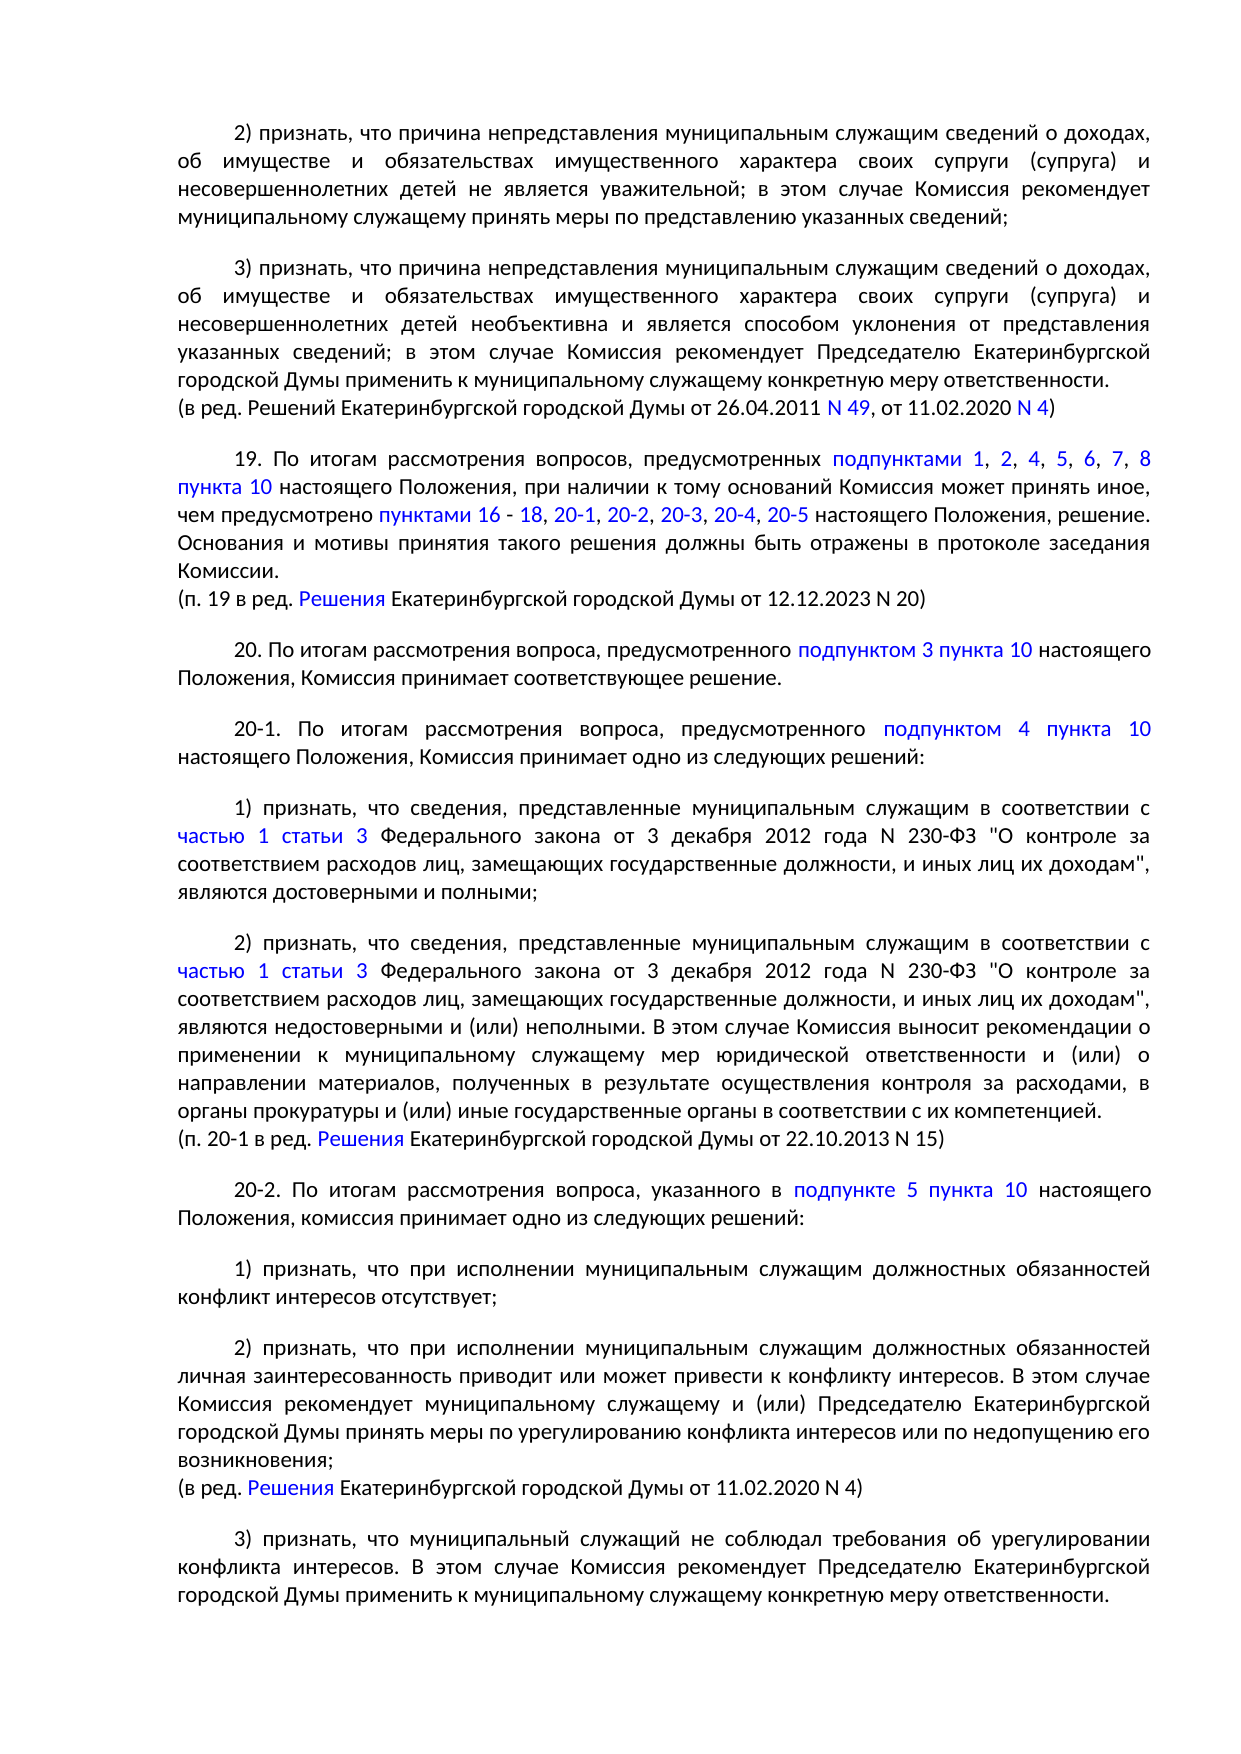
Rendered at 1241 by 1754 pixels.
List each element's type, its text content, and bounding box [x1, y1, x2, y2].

text 2) признать, что при исполнении муниципальным служащим должностных обязанностей личная заинтересованность приводит или может привести к конфликту интересов. В этом случае Комиссия рекомендует муниципальному служащему и (или) Председателю Екатеринбургской городской Думы принять меры по урегулированию конфликта интересов или по недопущению его возникновения; [177, 1333, 1152, 1473]
text 20-2. По итогам рассмотрения вопроса, указанного в подпункте 5 пункта 10 настоящего Положения, комиссия принимает одно из следующих решений: [177, 1175, 1152, 1231]
text 3) признать, что причина непредставления муниципальным служащим сведений о доходах, об имуществе и обязательствах имущественного характера своих супруги (супруга) и несовершеннолетних детей необъективна и является способом уклонения от представления указанных сведений; в этом случае Комиссия рекомендует Председателю Екатеринбургской городской Думы применить к муниципальному служащему конкретную меру ответственности. [177, 253, 1152, 393]
text 20-1. По итогам рассмотрения вопроса, предусмотренного подпунктом 4 пункта 10 настоящего Положения, Комиссия принимает одно из следующих решений: [177, 714, 1152, 770]
text 20. По итогам рассмотрения вопроса, предусмотренного подпунктом 3 пункта 10 настоящего Положения, Комиссия принимает соответствующее решение. [177, 635, 1152, 691]
text (п. 19 в ред. Решения Екатеринбургской городской Думы от 12.12.2023 N 20) [177, 584, 1152, 612]
text (в ред. Решений Екатеринбургской городской Думы от 26.04.2011 N 49, от 11.02.2020 N 4) [177, 393, 1152, 421]
text 2) признать, что причина непредставления муниципальным служащим сведений о доходах, об имуществе и обязательствах имущественного характера своих супруги (супруга) и несовершеннолетних детей не является уважительной; в этом случае Комиссия рекомендует муниципальному служащему принять меры по представлению указанных сведений; [177, 118, 1152, 230]
text (в ред. Решения Екатеринбургской городской Думы от 11.02.2020 N 4) [177, 1473, 1152, 1501]
text (п. 20-1 в ред. Решения Екатеринбургской городской Думы от 22.10.2013 N 15) [177, 1124, 1152, 1152]
text 2) признать, что сведения, представленные муниципальным служащим в соответствии с частью 1 статьи 3 Федерального закона от 3 декабря 2012 года N 230-ФЗ "О контроле за соответствием расходов лиц, замещающих государственные должности, и иных лиц их доходам", являются недостоверными и (или) неполными. В этом случае Комиссия выносит рекомендации о применении к муниципальному служащему мер юридической ответственности и (или) о направлении материалов, полученных в результате осуществления контроля за расходами, в органы прокуратуры и (или) иные государственные органы в соответствии с их компетенцией. [177, 928, 1152, 1124]
text 1) признать, что при исполнении муниципальным служащим должностных обязанностей конфликт интересов отсутствует; [177, 1254, 1152, 1310]
text 3) признать, что муниципальный служащий не соблюдал требования об урегулировании конфликта интересов. В этом случае Комиссия рекомендует Председателю Екатеринбургской городской Думы применить к муниципальному служащему конкретную меру ответственности. [177, 1524, 1152, 1608]
text 19. По итогам рассмотрения вопросов, предусмотренных подпунктами 1, 2, 4, 5, 6, 7, 8 пункта 10 настоящего Положения, при наличии к тому оснований Комиссия может принять иное, чем предусмотрено пунктами 16 - 18, 20-1, 20-2, 20-3, 20-4, 20-5 настоящего Положения, решение. Основания и мотивы принятия такого решения должны быть отражены в протоколе заседания Комиссии. [177, 444, 1152, 584]
text 1) признать, что сведения, представленные муниципальным служащим в соответствии с частью 1 статьи 3 Федерального закона от 3 декабря 2012 года N 230-ФЗ "О контроле за соответствием расходов лиц, замещающих государственные должности, и иных лиц их доходам", являются достоверными и полными; [177, 793, 1152, 905]
